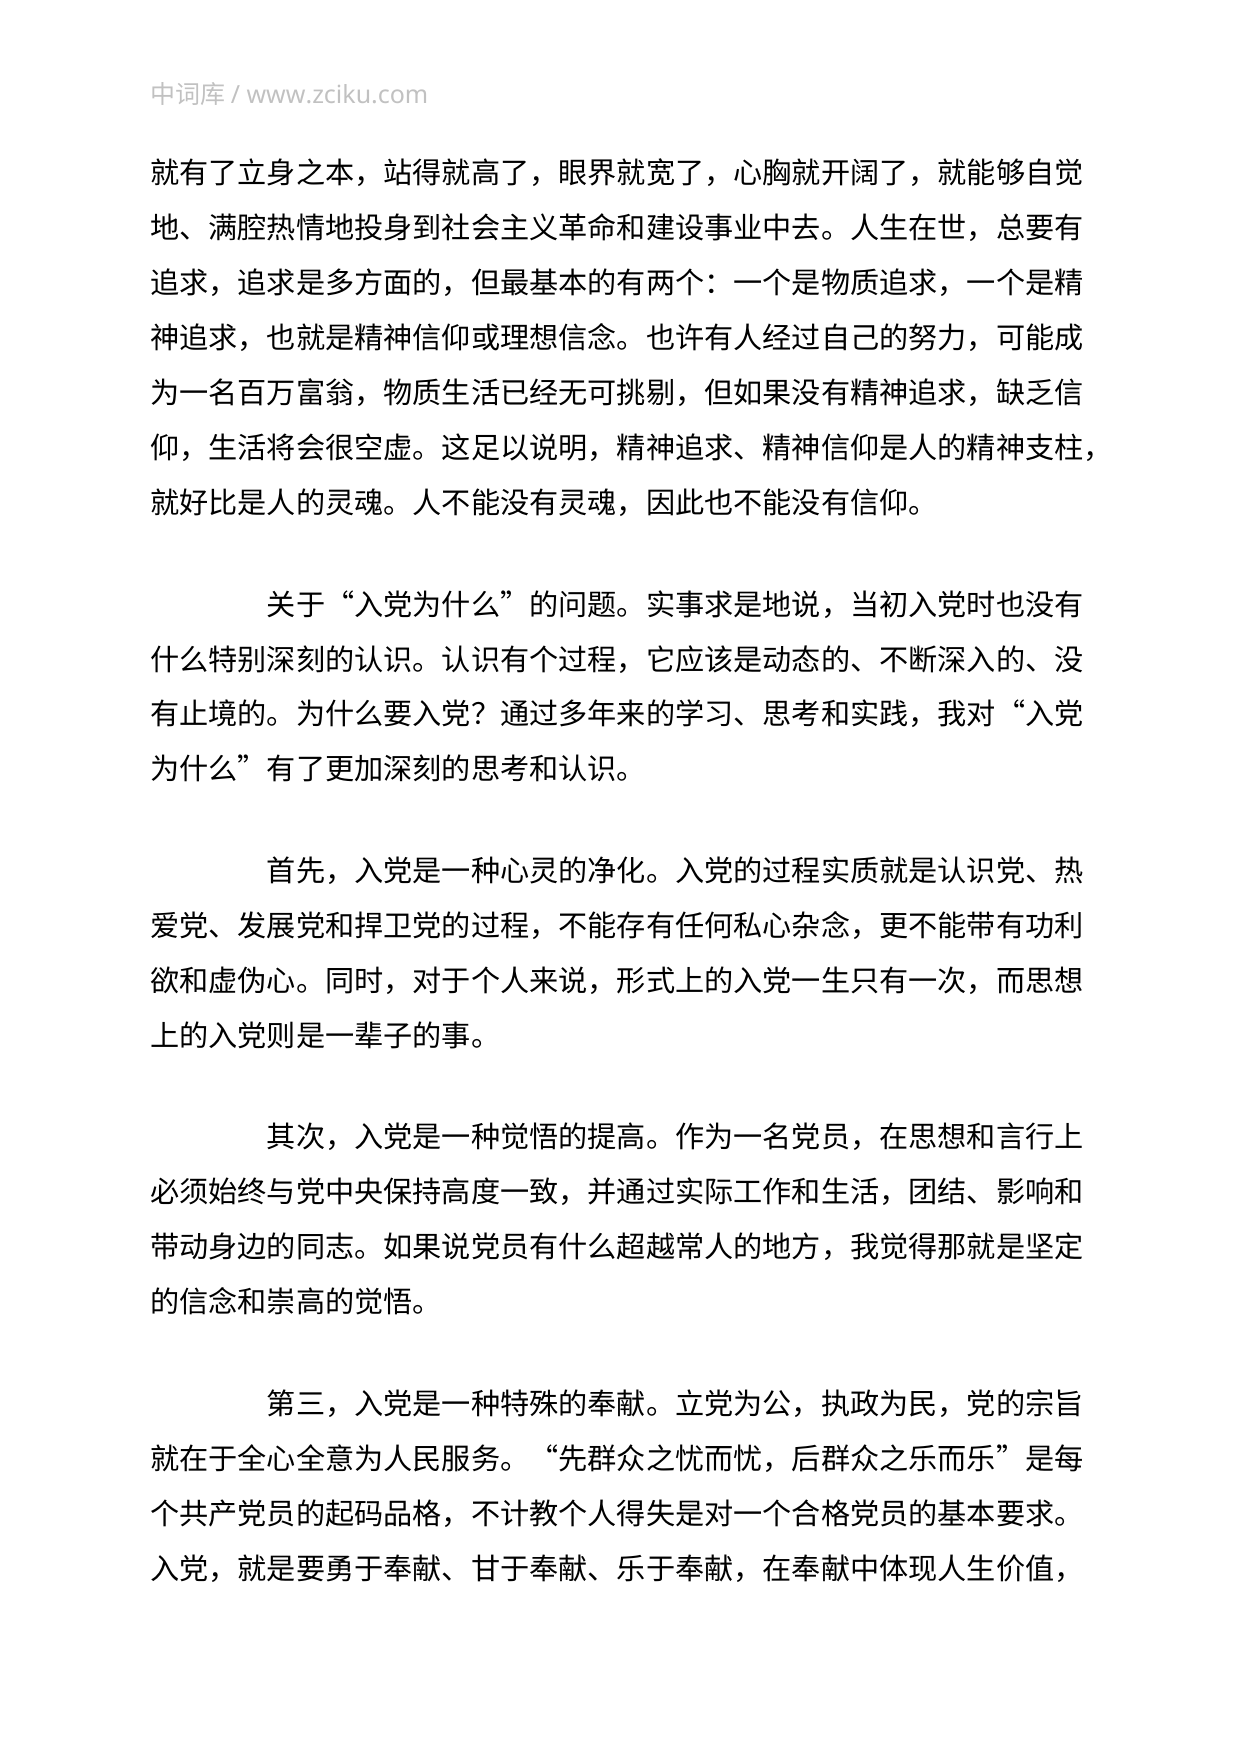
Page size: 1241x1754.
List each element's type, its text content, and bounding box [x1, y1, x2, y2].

text 关于“入党为什么”的问题。实事求是地说，当初入党时也没有什么特别深刻的认识。认识有个过程，它应该是动态的、不断深入的、没有止境的。为什么要入党？通过多年来的学习、思考和实践，我对“入党为什么”有了更加深刻的思考和认识。 [150, 581, 1090, 788]
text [150, 150, 1090, 522]
text 首先，入党是一种心灵的净化。入党的过程实质就是认识党、热爱党、发展党和捍卫党的过程，不能存有任何私心杂念，更不能带有功利欲和虚伪心。同时，对于个人来说，形式上的入党一生只有一次，而思想上的入党则是一辈子的事。 [150, 848, 1090, 1054]
text 其次，入党是一种觉悟的提高。作为一名党员，在思想和言行上必须始终与党中央保持高度一致，并通过实际工作和生活，团结、影响和带动身边的同志。如果说党员有什么超越常人的地方，我觉得那就是坚定的信念和崇高的觉悟。 [150, 1114, 1090, 1321]
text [150, 1381, 1090, 1587]
